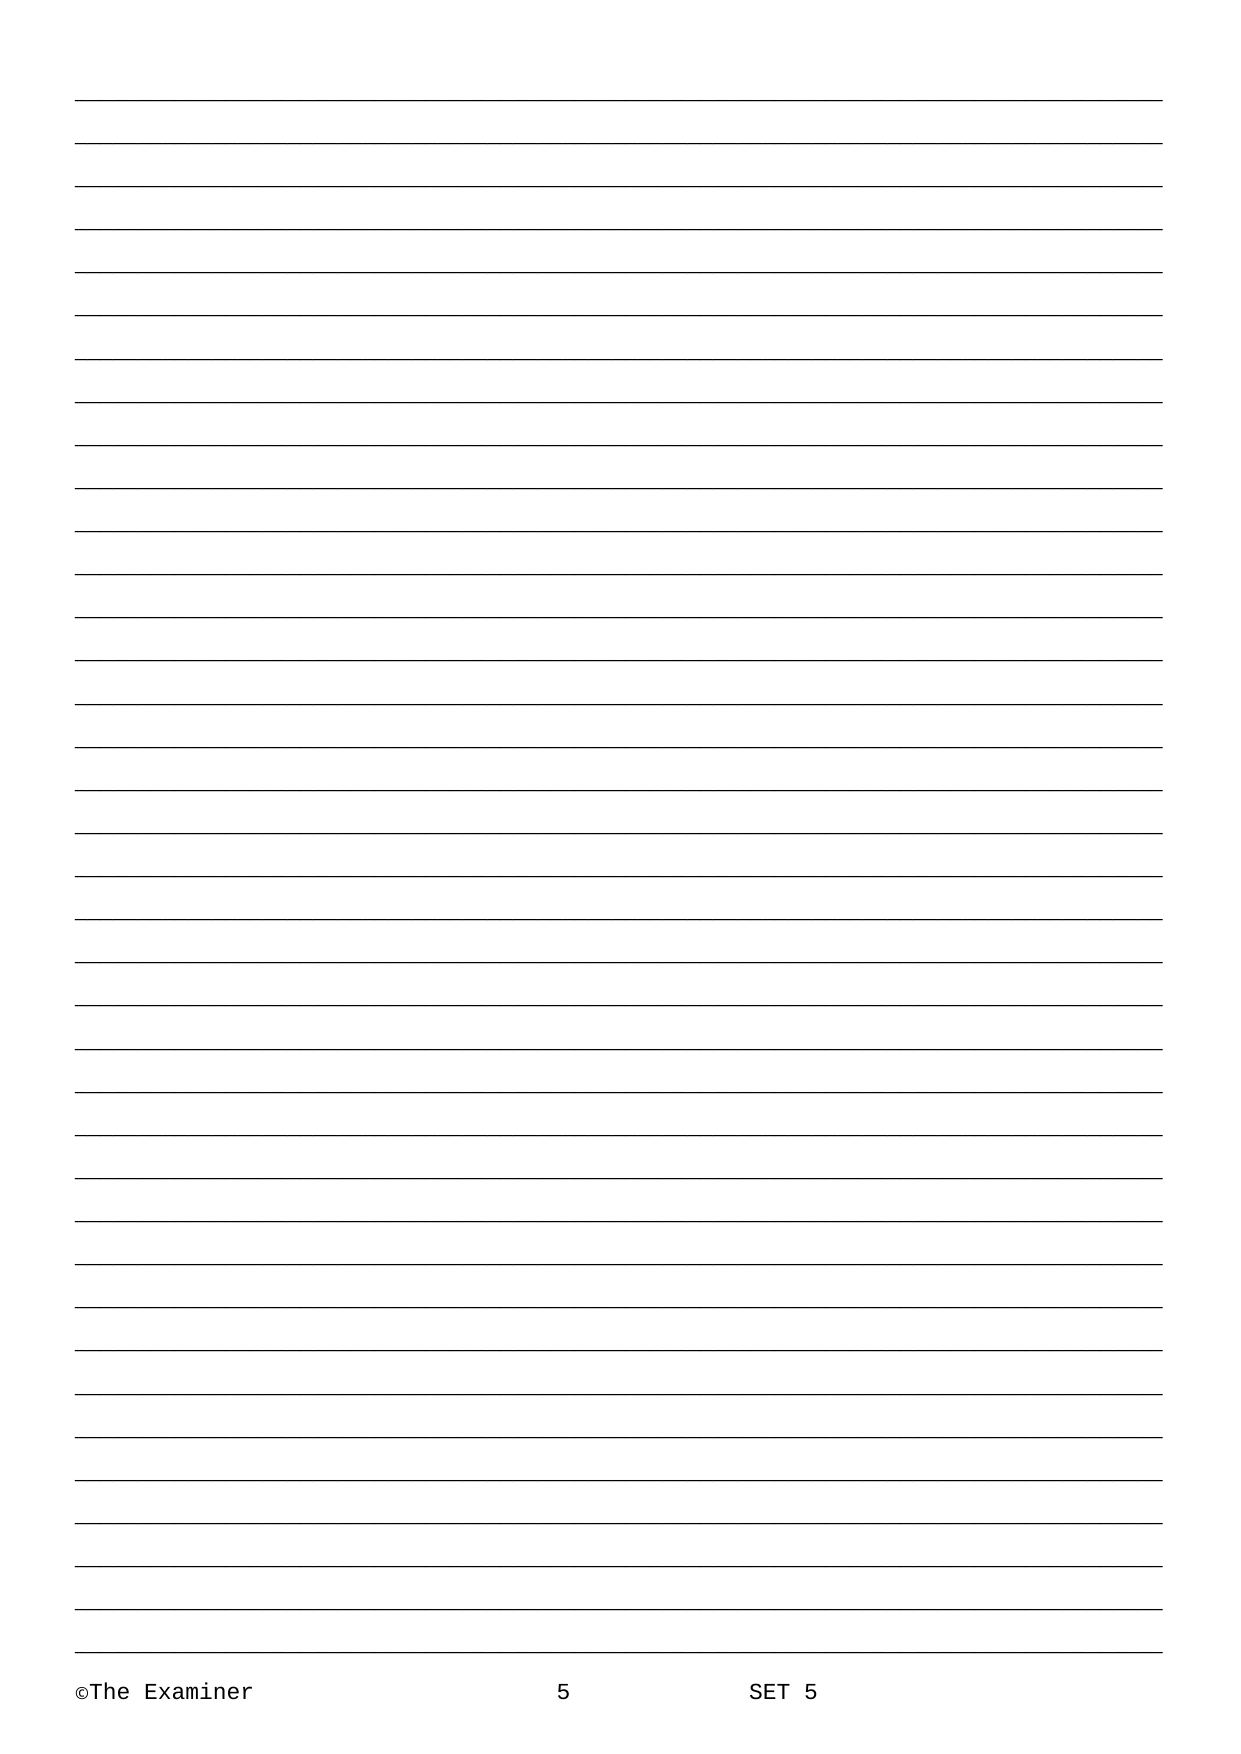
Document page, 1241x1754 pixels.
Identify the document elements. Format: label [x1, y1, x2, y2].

text [75, 75, 1165, 1656]
